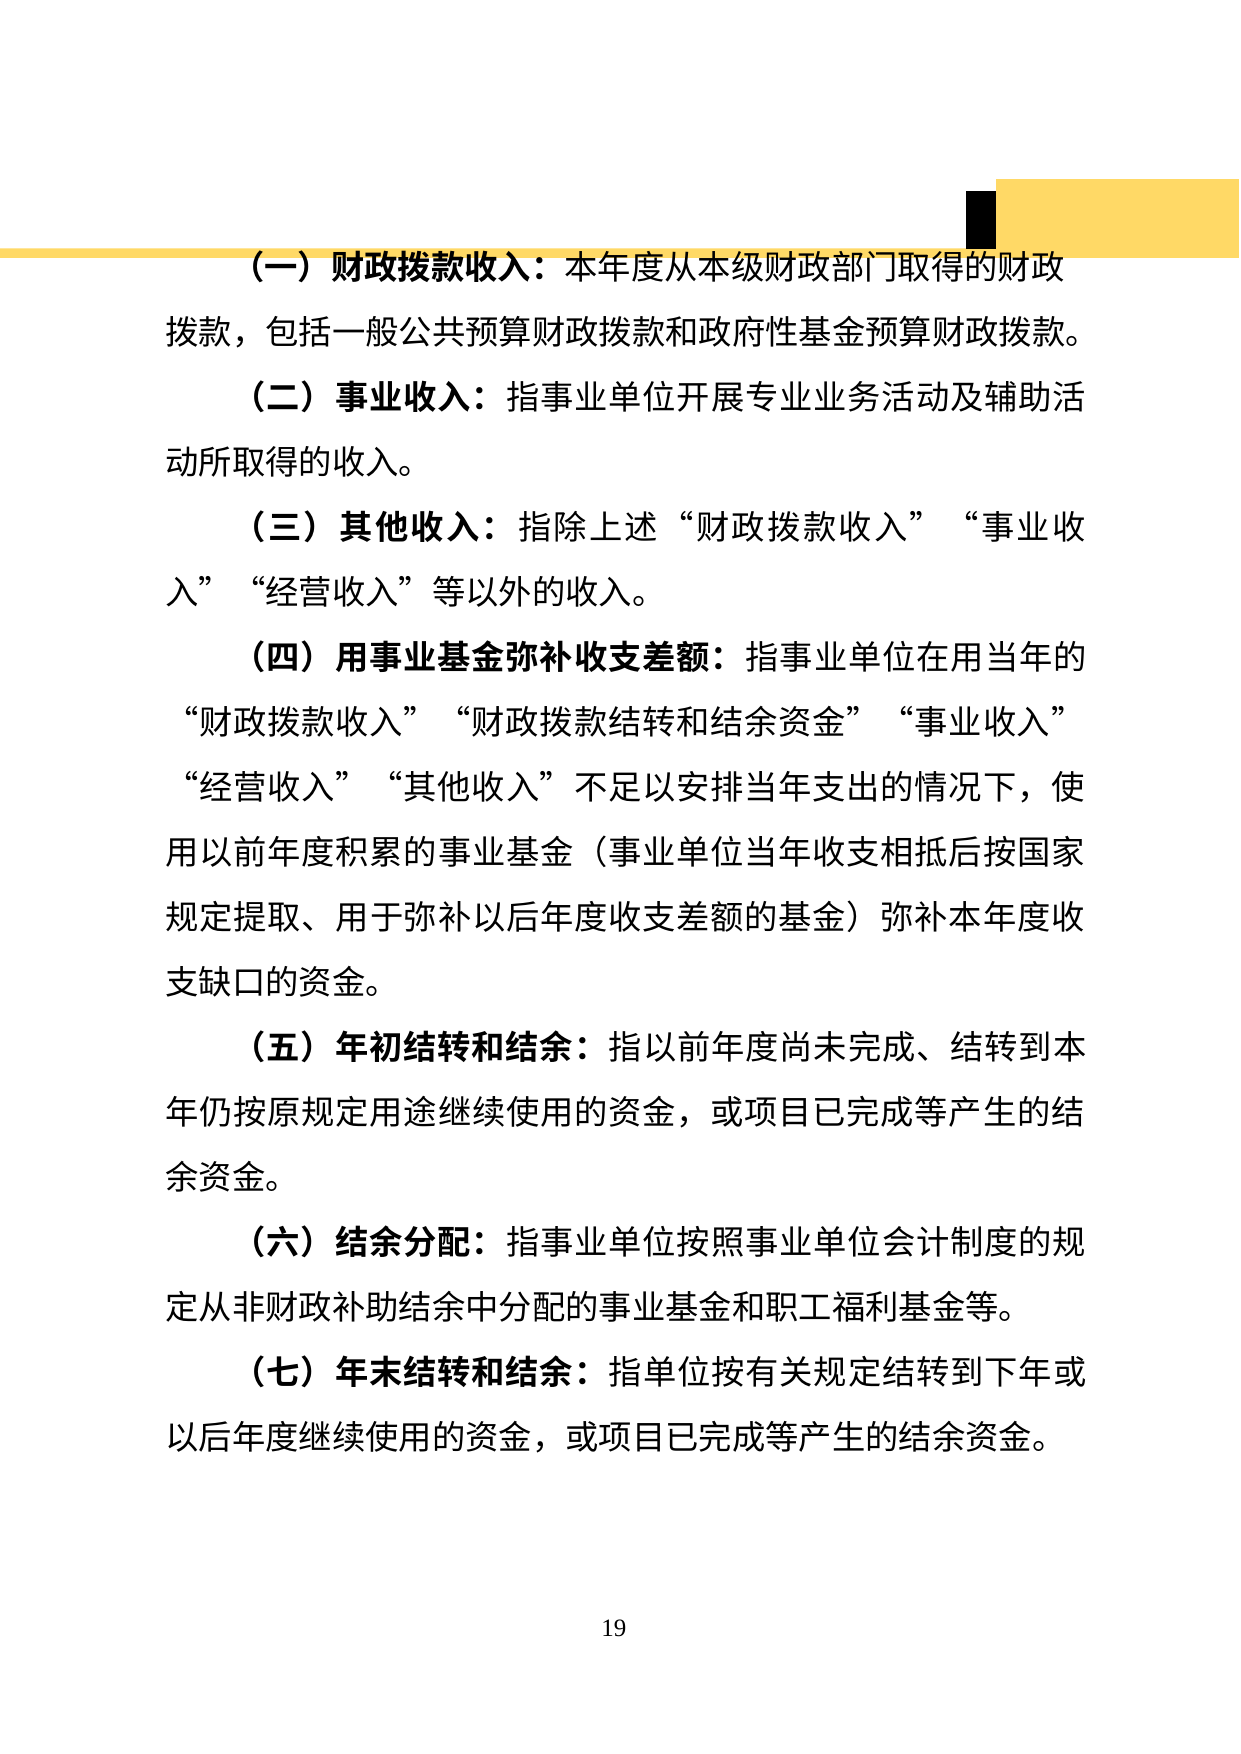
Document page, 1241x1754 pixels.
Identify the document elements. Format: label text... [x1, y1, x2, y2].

text （一）财政拨款收入：本年度从本级财政部门取得的财政拨款，包括一般公共预算财政拨款和政府性基金预算财政拨款。 [165, 233, 1087, 363]
text （四）用事业基金弥补收支差额：指事业单位在用当年的“财政拨款收入”“财政拨款结转和结余资金”“事业收入”“经营收入”“其他收入”不足以安排当年支出的情况下，使用以前年度积累的事业基金（事业单位当年收支相抵后按国家规定提取、用于弥补以后年度收支差额的基金）弥补本年度收支缺口的资金。 [165, 623, 1087, 1013]
text （二）事业收入：指事业单位开展专业业务活动及辅助活动所取得的收入。 [165, 363, 1087, 493]
text （五）年初结转和结余：指以前年度尚未完成、结转到本年仍按原规定用途继续使用的资金，或项目已完成等产生的结余资金。 [165, 1013, 1087, 1208]
text （三）其他收入：指除上述“财政拨款收入”“事业收入”“经营收入”等以外的收入。 [165, 493, 1087, 623]
text （七）年末结转和结余：指单位按有关规定结转到下年或以后年度继续使用的资金，或项目已完成等产生的结余资金。 [165, 1338, 1087, 1468]
text （六）结余分配：指事业单位按照事业单位会计制度的规定从非财政补助结余中分配的事业基金和职工福利基金等。 [165, 1208, 1087, 1338]
